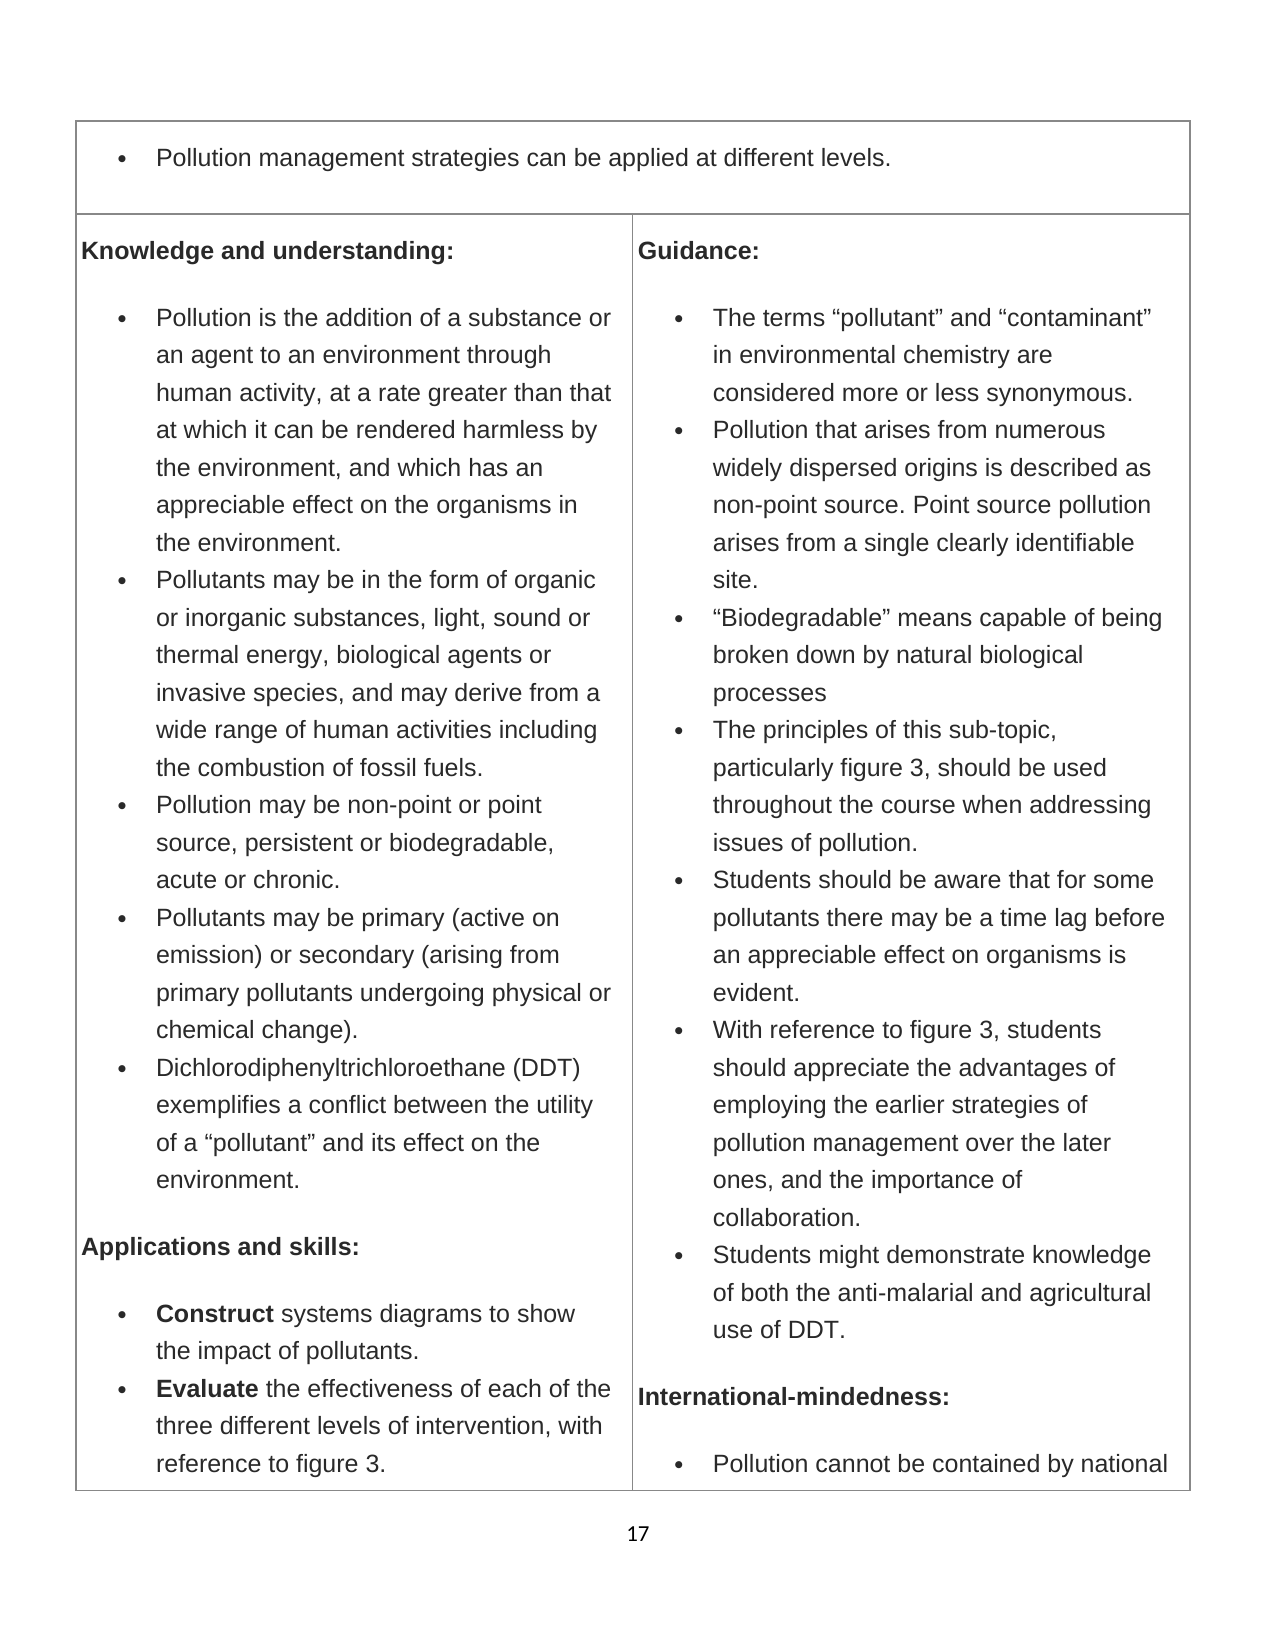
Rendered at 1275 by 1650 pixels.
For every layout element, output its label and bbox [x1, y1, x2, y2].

table_cell [77, 215, 632, 1490]
table_cell [633, 215, 1189, 1490]
table_cell [77, 122, 1189, 213]
